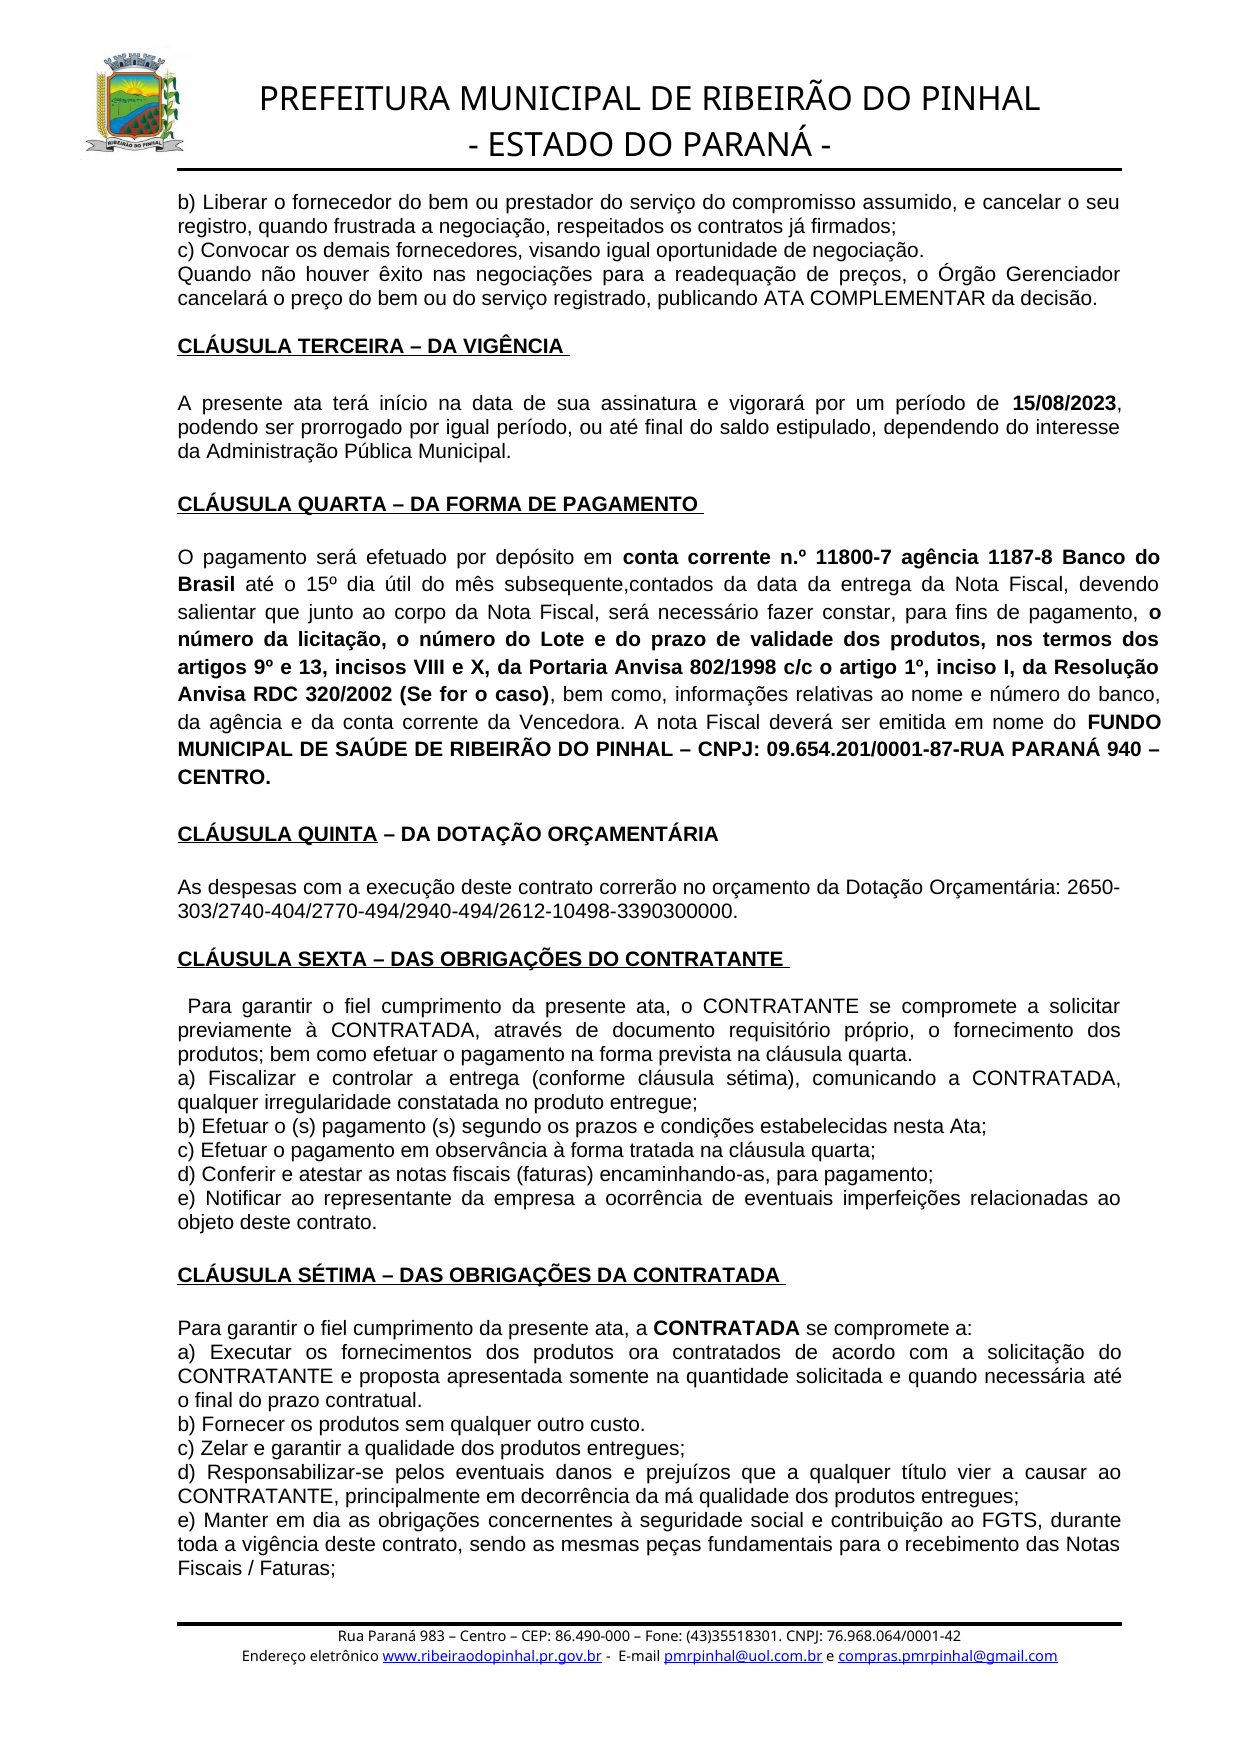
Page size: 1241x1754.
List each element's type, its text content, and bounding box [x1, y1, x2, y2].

text b) Efetuar o (s) pagamento (s) segundo os prazos e condições estabelecidas nesta Ata; [177, 1114, 1122, 1138]
text a) Fiscalizar e controlar a entrega (conforme cláusula sétima), comunicando a CONTRATADA, qualquer irregularidade constatada no produto entregue; [177, 1066, 1122, 1114]
text CLÁUSULA QUINTA – DA DOTAÇÃO ORÇAMENTÁRIA [177, 821, 1122, 845]
text e) Notificar ao representante da empresa a ocorrência de eventuais imperfeições relacionadas ao objeto deste contrato. [177, 1186, 1122, 1234]
text c) Convocar os demais fornecedores, visando igual oportunidade de negociação. [177, 238, 1122, 262]
text d) Conferir e atestar as notas fiscais (faturas) encaminhando-as, para pagamento; [177, 1162, 1122, 1186]
text Para garantir o fiel cumprimento da presente ata, o CONTRATANTE se compromete a solicitar previamente à CONTRATADA, através de documento requisitório próprio, o fornecimento dos produtos; bem como efetuar o pagamento na forma prevista na cláusula quarta. [177, 994, 1122, 1066]
text b) Liberar o fornecedor do bem ou prestador do serviço do compromisso assumido, e cancelar o seu registro, quando frustrada a negociação, respeitados os contratos já firmados; [177, 190, 1122, 238]
text CLÁUSULA TERCEIRA – DA VIGÊNCIA [177, 334, 1122, 358]
text Para garantir o fiel cumprimento da presente ata, a CONTRATADA se compromete a: [177, 1316, 1122, 1340]
text CLÁUSULA SÉTIMA – DAS OBRIGAÇÕES DA CONTRATADA [177, 1263, 1122, 1287]
text a) Executar os fornecimentos dos produtos ora contratados de acordo com a solicitação do CONTRATANTE e proposta apresentada somente na quantidade solicitada e quando necessária até o final do prazo contratual. [177, 1340, 1122, 1412]
text As despesas com a execução deste contrato correrão no orçamento da Dotação Orçamentária: 2650-303/2740-404/2770-494/2940-494/2612-10498-3390300000. [177, 874, 1122, 922]
text b) Fornecer os produtos sem qualquer outro custo. [177, 1412, 1122, 1436]
text A presente ata terá início na data de sua assinatura e vigorará por um período de 15/08/2023, podendo ser prorrogado por igual período, ou até final do saldo estipulado, dependendo do interesse da Administração Pública Municipal. [177, 391, 1122, 462]
text Quando não houver êxito nas negociações para a readequação de preços, o Órgão Gerenciador cancelará o preço do bem ou do serviço registrado, publicando ATA COMPLEMENTAR da decisão. [177, 262, 1122, 310]
text c) Zelar e garantir a qualidade dos produtos entregues; [177, 1436, 1122, 1460]
text CLÁUSULA SEXTA – DAS OBRIGAÇÕES DO CONTRATANTE [177, 946, 1122, 970]
text O pagamento será efetuado por depósito em conta corrente n.º 11800-7 agência 1187-8 Banco do Brasil até o 15º dia útil do mês subsequente,contados da data da entrega da Nota Fiscal, devendo salientar que junto ao corpo da Nota Fiscal, será necessário fazer constar, para fins de pagamento, o número da licitação, o número do Lote e do prazo de validade dos produtos, nos termos dos artigos 9º e 13, incisos VIII e X, da Portaria Anvisa 802/1998 c/c o artigo 1º, inciso I, da Resolução Anvisa RDC 320/2002 (Se for o caso), bem como, informações relativas ao nome e número do banco, da agência e da conta corrente da Vencedora. A nota Fiscal deverá ser emitida em nome do FUNDO MUNICIPAL DE SAÚDE DE RIBEIRÃO DO PINHAL – CNPJ: 09.654.201/0001-87-RUA PARANÁ 940 – CENTRO. [177, 545, 1161, 789]
text c) Efetuar o pagamento em observância à forma tratada na cláusula quarta; [177, 1138, 1122, 1162]
text CLÁUSULA QUARTA – DA FORMA DE PAGAMENTO [177, 492, 1122, 516]
picture [79, 45, 192, 160]
text e) Manter em dia as obrigações concernentes à seguridade social e contribuição ao FGTS, durante toda a vigência deste contrato, sendo as mesmas peças fundamentais para o recebimento das Notas Fiscais / Faturas; [177, 1508, 1122, 1580]
text d) Responsabilizar-se pelos eventuais danos e prejuízos que a qualquer título vier a causar ao CONTRATANTE, principalmente em decorrência da má qualidade dos produtos entregues; [177, 1460, 1122, 1508]
